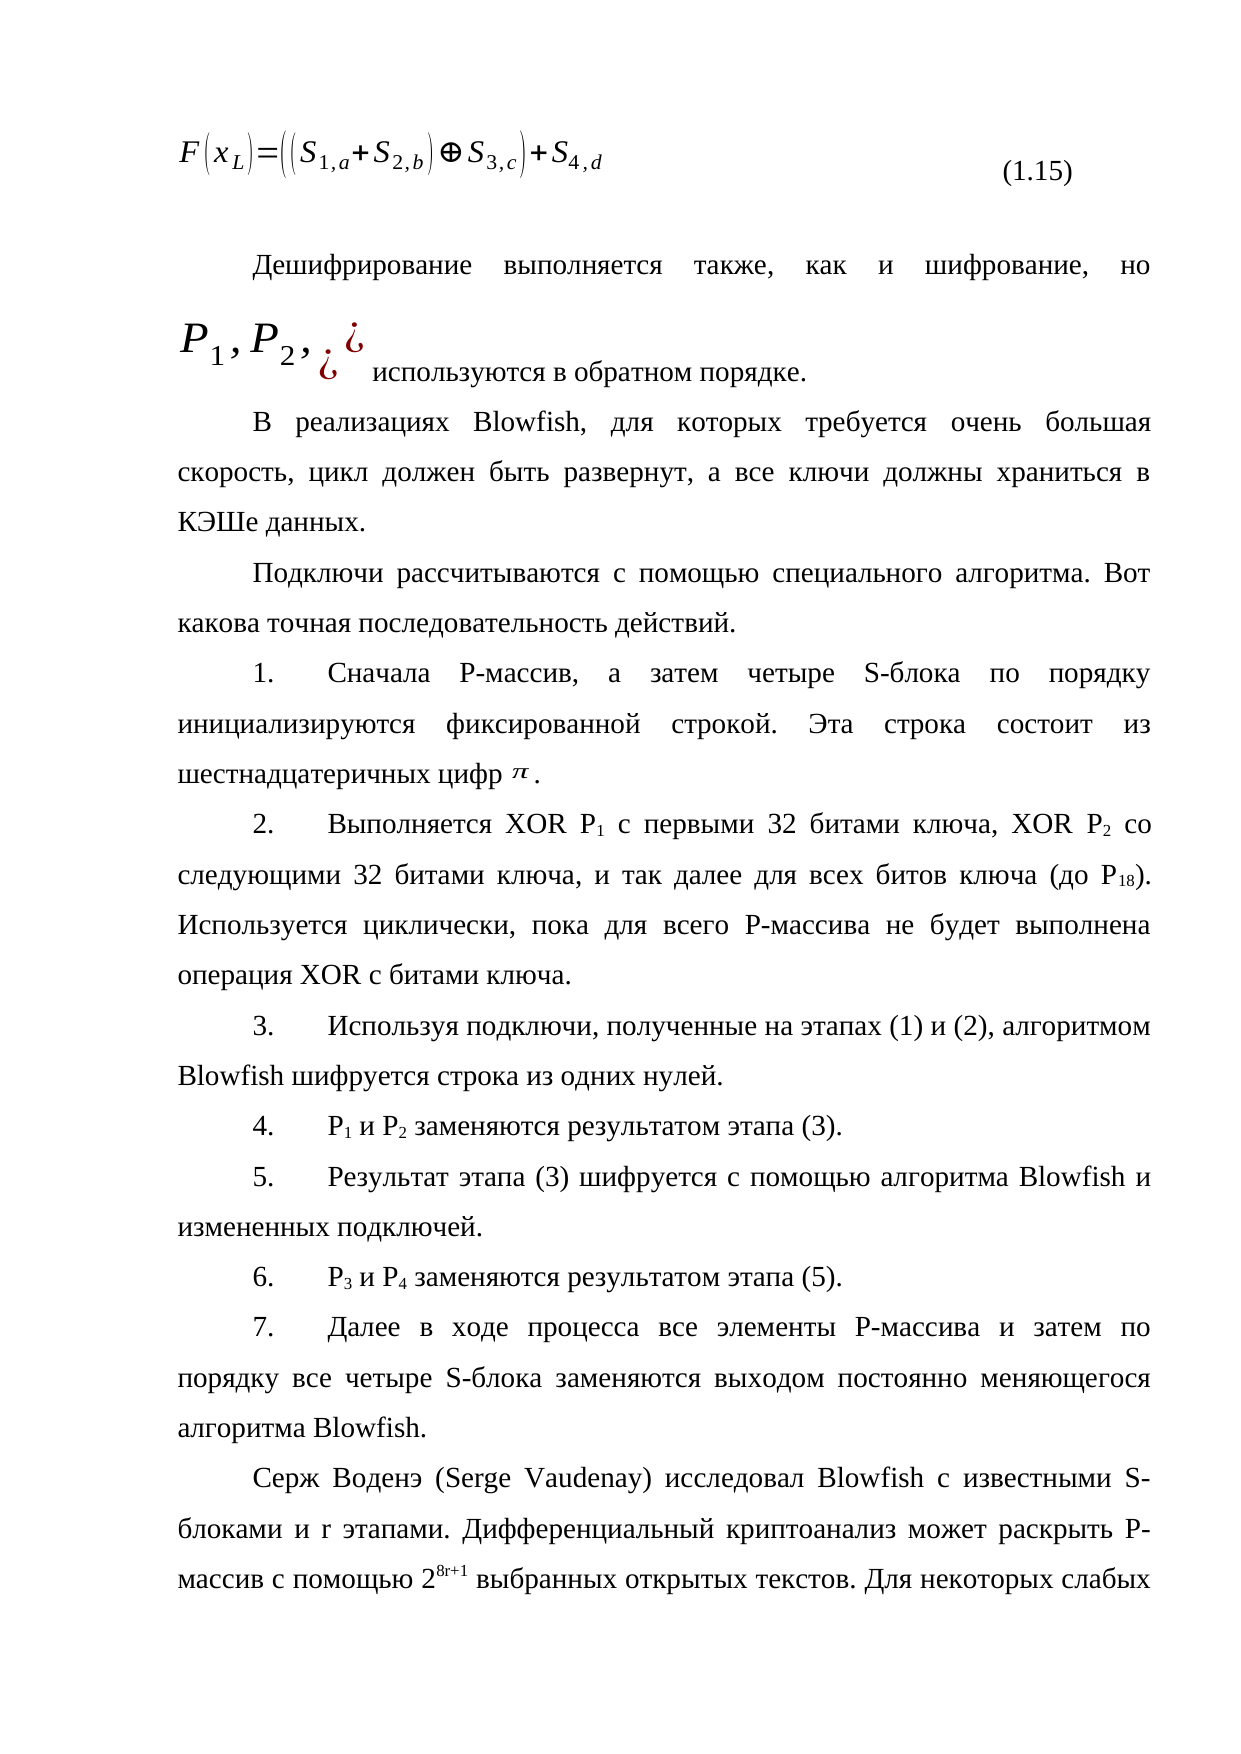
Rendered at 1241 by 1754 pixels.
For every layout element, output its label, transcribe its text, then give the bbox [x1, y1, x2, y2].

list Результат этапа (3) шифруется с помощью алгоритма Blowfish и измененных подключей. [177, 1159, 1152, 1242]
list Сначала P-массив, а затем четыре S-блока по порядку инициализируются фиксированной строкой. Эта строка состоит из шестнадцатеричных цифр . [177, 656, 1152, 790]
text В реализациях Blowfish, для которых требуется очень большая скорость, цикл должен быть развернут, а все ключи должны храниться в КЭШе данных. [177, 404, 1152, 538]
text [177, 1461, 1152, 1595]
text Подключи рассчитываются с помощью специального алгоритма. Вот какова точная последовательность действий. [177, 555, 1152, 639]
list Используя подключи, полученные на этапах (1) и (2), алгоритмом Blowfish шифруется строка из одних нулей. [177, 1008, 1152, 1092]
list Выполняется XOR P1 с первыми 32 битами ключа, XOR P2 со следующими 32 битами ключа, и так далее для всех битов ключа (до P18). Используется циклически, пока для всего P-массива не будет выполнена операция XOR с битами ключа. [177, 806, 1152, 991]
list Далее в ходе процесса все элементы P-массива и затем по порядку все четыре S-блока заменяются выходом постоянно меняющегося алгоритма Blowfish. [177, 1309, 1152, 1444]
list P1 и P2 заменяются результатом этапа (3). [177, 1108, 1152, 1142]
list P3 и P4 заменяются результатом этапа (5). [177, 1259, 1152, 1293]
text Дешифрирование выполняется также, как и шифрование, но используются в обратном порядке. [177, 247, 1152, 387]
